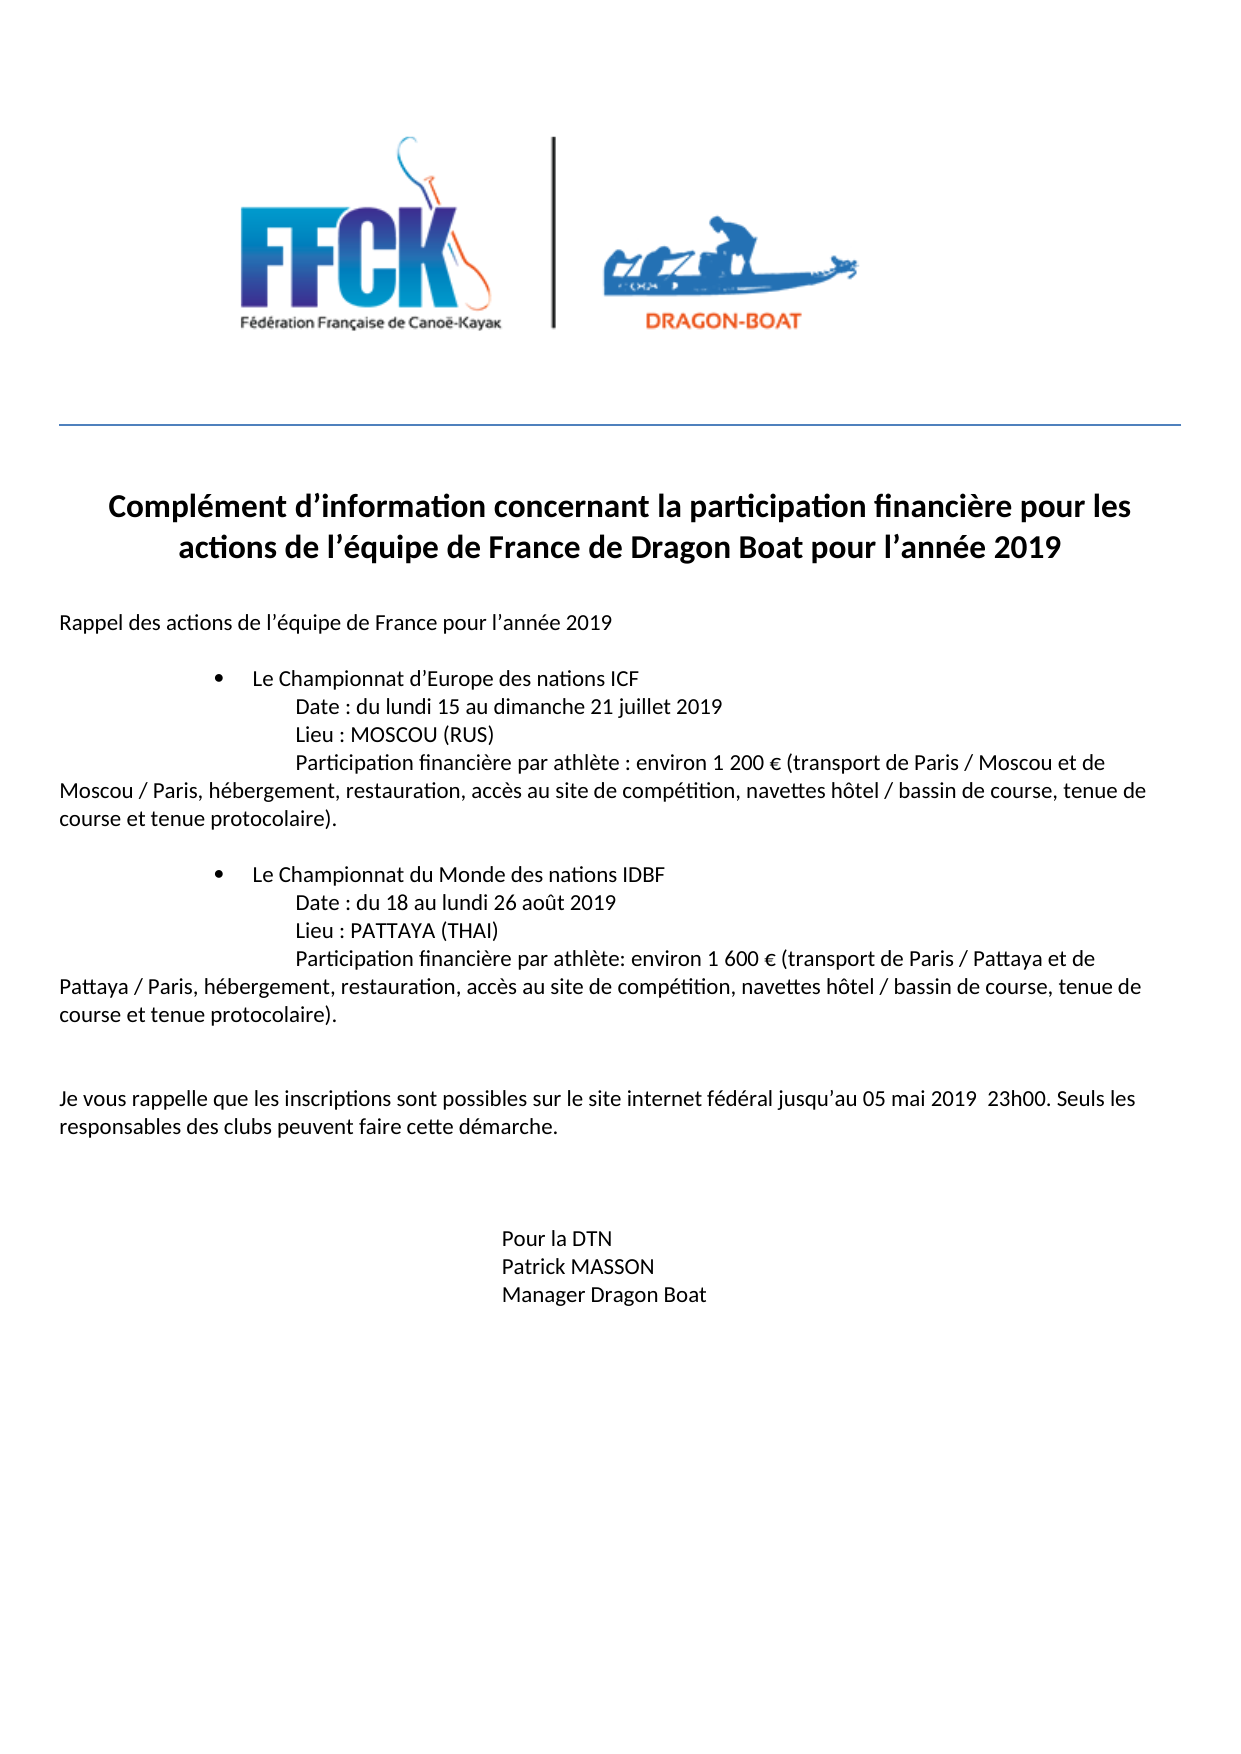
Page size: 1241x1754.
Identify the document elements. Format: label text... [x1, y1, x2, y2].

text Je vous rappelle que les inscriptions sont possibles sur le site internet fédéral jusqu’au 05 mai 2019 23h00. Seuls les responsables des clubs peuvent faire cette démarche. [59, 1084, 1181, 1140]
text Participation financière par athlète : environ 1 200 € (transport de Paris / Moscou et de Moscou / Paris, hébergement, restauration, accès au site de compétition, navettes hôtel / bassin de course, tenue de course et tenue protocolaire). [59, 748, 1181, 832]
text Complément d’information concernant la participation financière pour les actions de l’équipe de France de Dragon Boat pour l’année 2019 [59, 486, 1181, 567]
text Participation financière par athlète: environ 1 600 € (transport de Paris / Pattaya et de Pattaya / Paris, hébergement, restauration, accès au site de compétition, navettes hôtel / bassin de course, tenue de course et tenue protocolaire). [59, 944, 1181, 1028]
text Lieu : MOSCOU (RUS) [59, 720, 1181, 748]
text Rappel des actions de l’équipe de France pour l’année 2019 [59, 608, 1181, 636]
list Le Championnat du Monde des nations IDBF [215, 860, 1181, 888]
text Manager Dragon Boat [59, 1280, 1181, 1308]
text Date : du lundi 15 au dimanche 21 juillet 2019 [59, 692, 1181, 720]
picture [227, 118, 874, 350]
list Le Championnat d’Europe des nations ICF [215, 664, 1181, 692]
text Pour la DTN [59, 1224, 1181, 1252]
text Date : du 18 au lundi 26 août 2019 [59, 888, 1181, 916]
text Lieu : PATTAYA (THAI) [59, 916, 1181, 944]
text Patrick MASSON [59, 1252, 1181, 1280]
